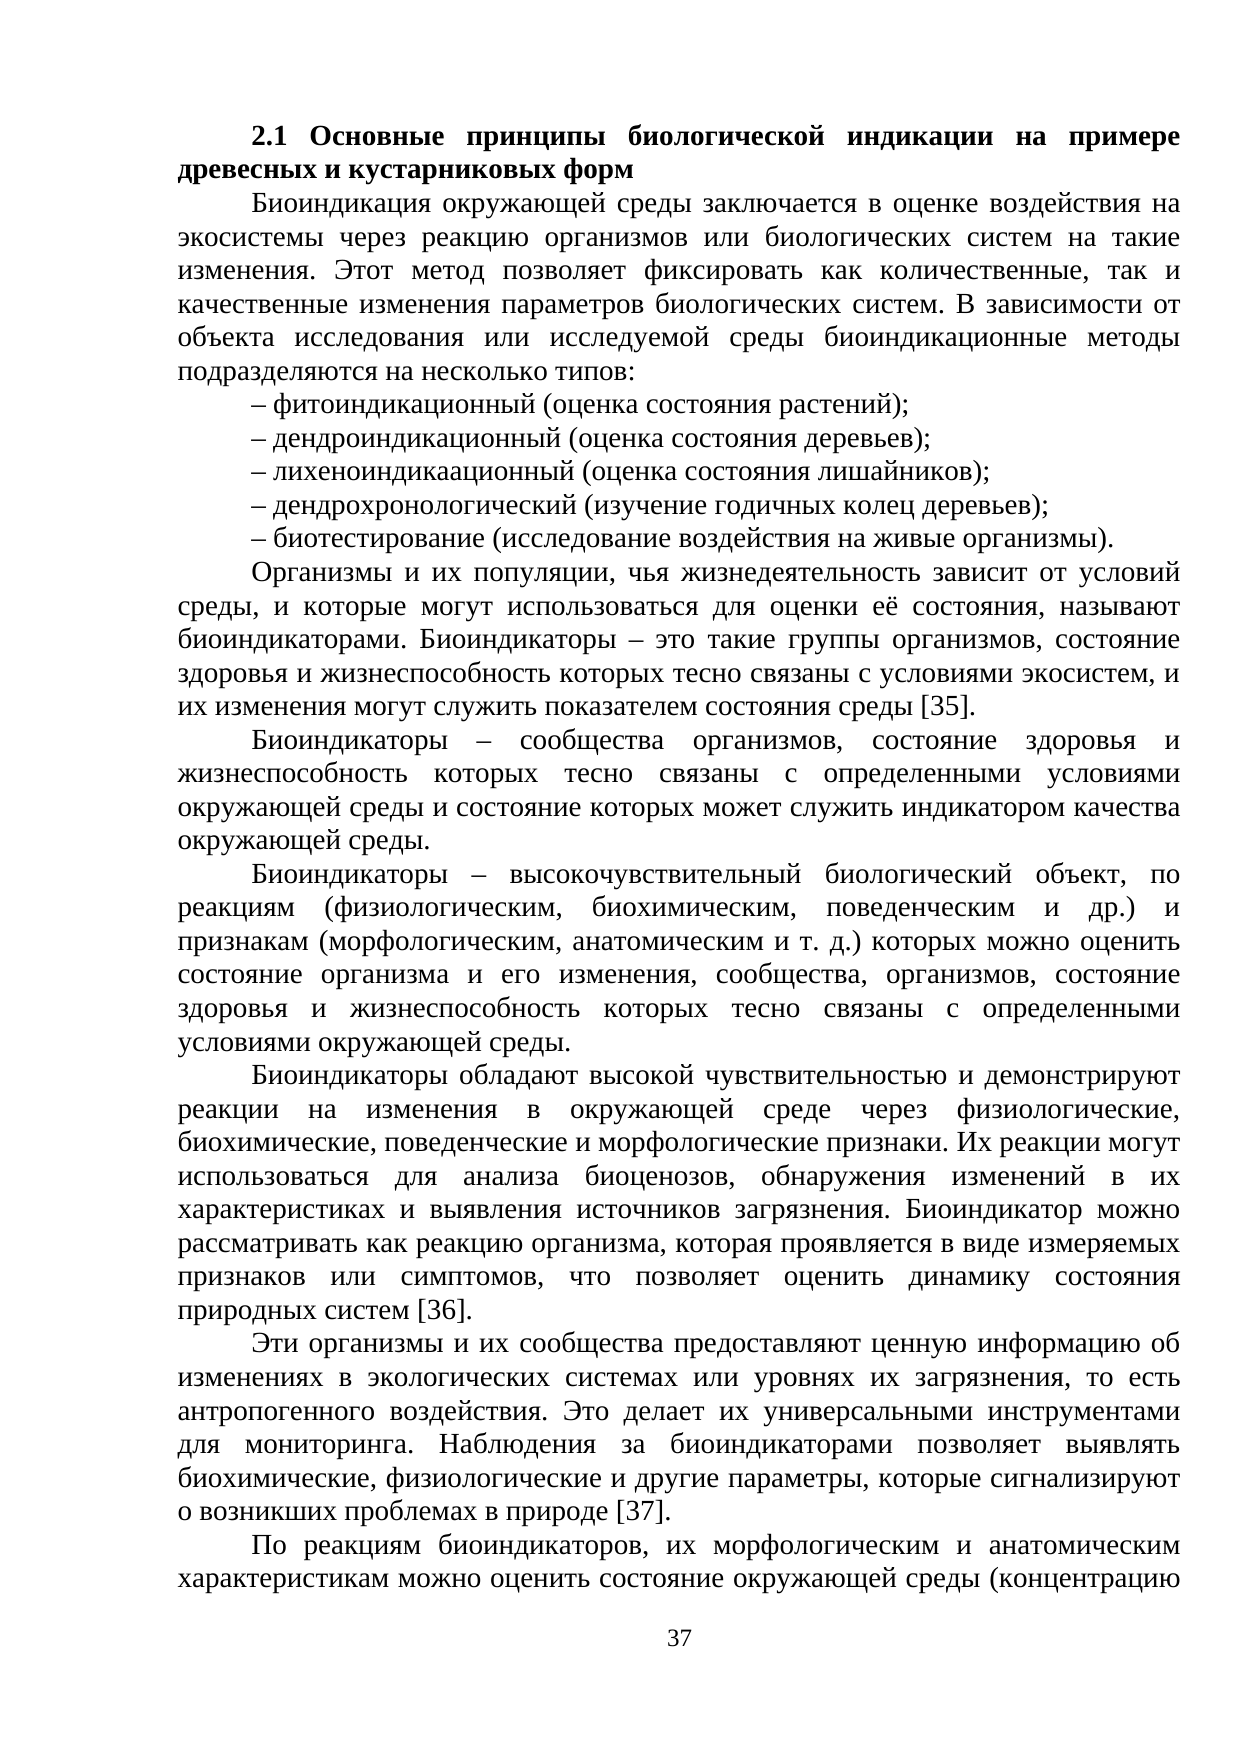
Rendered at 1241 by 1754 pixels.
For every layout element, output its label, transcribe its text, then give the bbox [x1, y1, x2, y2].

text ‒ дендрохронологический (изучение годичных колец деревьев); [251, 487, 1181, 521]
text Биоиндикация окружающей среды заключается в оценке воздействия на экосистемы через реакцию организмов или биологических систем на такие изменения. Этот метод позволяет фиксировать как количественные, так и качественные изменения параметров биологических систем. В зависимости от объекта исследования или исследуемой среды биоиндикационные методы подразделяются на несколько типов: [177, 185, 1181, 386]
text Эти организмы и их сообщества предоставляют ценную информацию об изменениях в экологических системах или уровнях их загрязнения, то есть антропогенного воздействия. Это делает их универсальными инструментами для мониторинга. Наблюдения за биоиндикаторами позволяет выявлять биохимические, физиологические и другие параметры, которые сигнализируют о возникших проблемах в природе [37]. [177, 1326, 1181, 1527]
text ‒ лихеноиндикаационный (оценка состояния лишайников); [251, 453, 1181, 487]
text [177, 1527, 1181, 1594]
text ‒ дендроиндикационный (оценка состояния деревьев); [251, 420, 1181, 453]
text ‒ биотестирование (исследование воздействия на живые организмы). [251, 521, 1181, 554]
text Организмы и их популяции, чья жизнедеятельность зависит от условий среды, и которые могут использоваться для оценки её состояния, называют биоиндикаторами. Биоиндикаторы – это такие группы организмов, состояние здоровья и жизнеспособность которых тесно связаны с условиями экосистем, и их изменения могут служить показателем состояния среды [35]. [177, 554, 1181, 722]
text 2.1 Основные принципы биологической индикации на примере древесных и кустарниковых форм [177, 118, 1181, 185]
text Биоиндикаторы – высокочувствительный биологический объект, по реакциям (физиологическим, биохимическим, поведенческим и др.) и признакам (морфологическим, анатомическим и т. д.) которых можно оценить состояние организма и его изменения, сообщества, организмов, состояние здоровья и жизнеспособность которых тесно связаны с определенными условиями окружающей среды. [177, 856, 1181, 1057]
text Биоиндикаторы – сообщества организмов, состояние здоровья и жизнеспособность которых тесно связаны с определенными условиями окружающей среды и состояние которых может служить индикатором качества окружающей среды. [177, 722, 1181, 856]
text Биоиндикаторы обладают высокой чувствительностью и демонстрируют реакции на изменения в окружающей среде через физиологические, биохимические, поведенческие и морфологические признаки. Их реакции могут использоваться для анализа биоценозов, обнаружения изменений в их характеристиках и выявления источников загрязнения. Биоиндикатор можно рассматривать как реакцию организма, которая проявляется в виде измеряемых признаков или симптомов, что позволяет оценить динамику состояния природных систем [36]. [177, 1057, 1181, 1326]
text ‒ фитоиндикационный (оценка состояния растений); [251, 386, 1181, 420]
